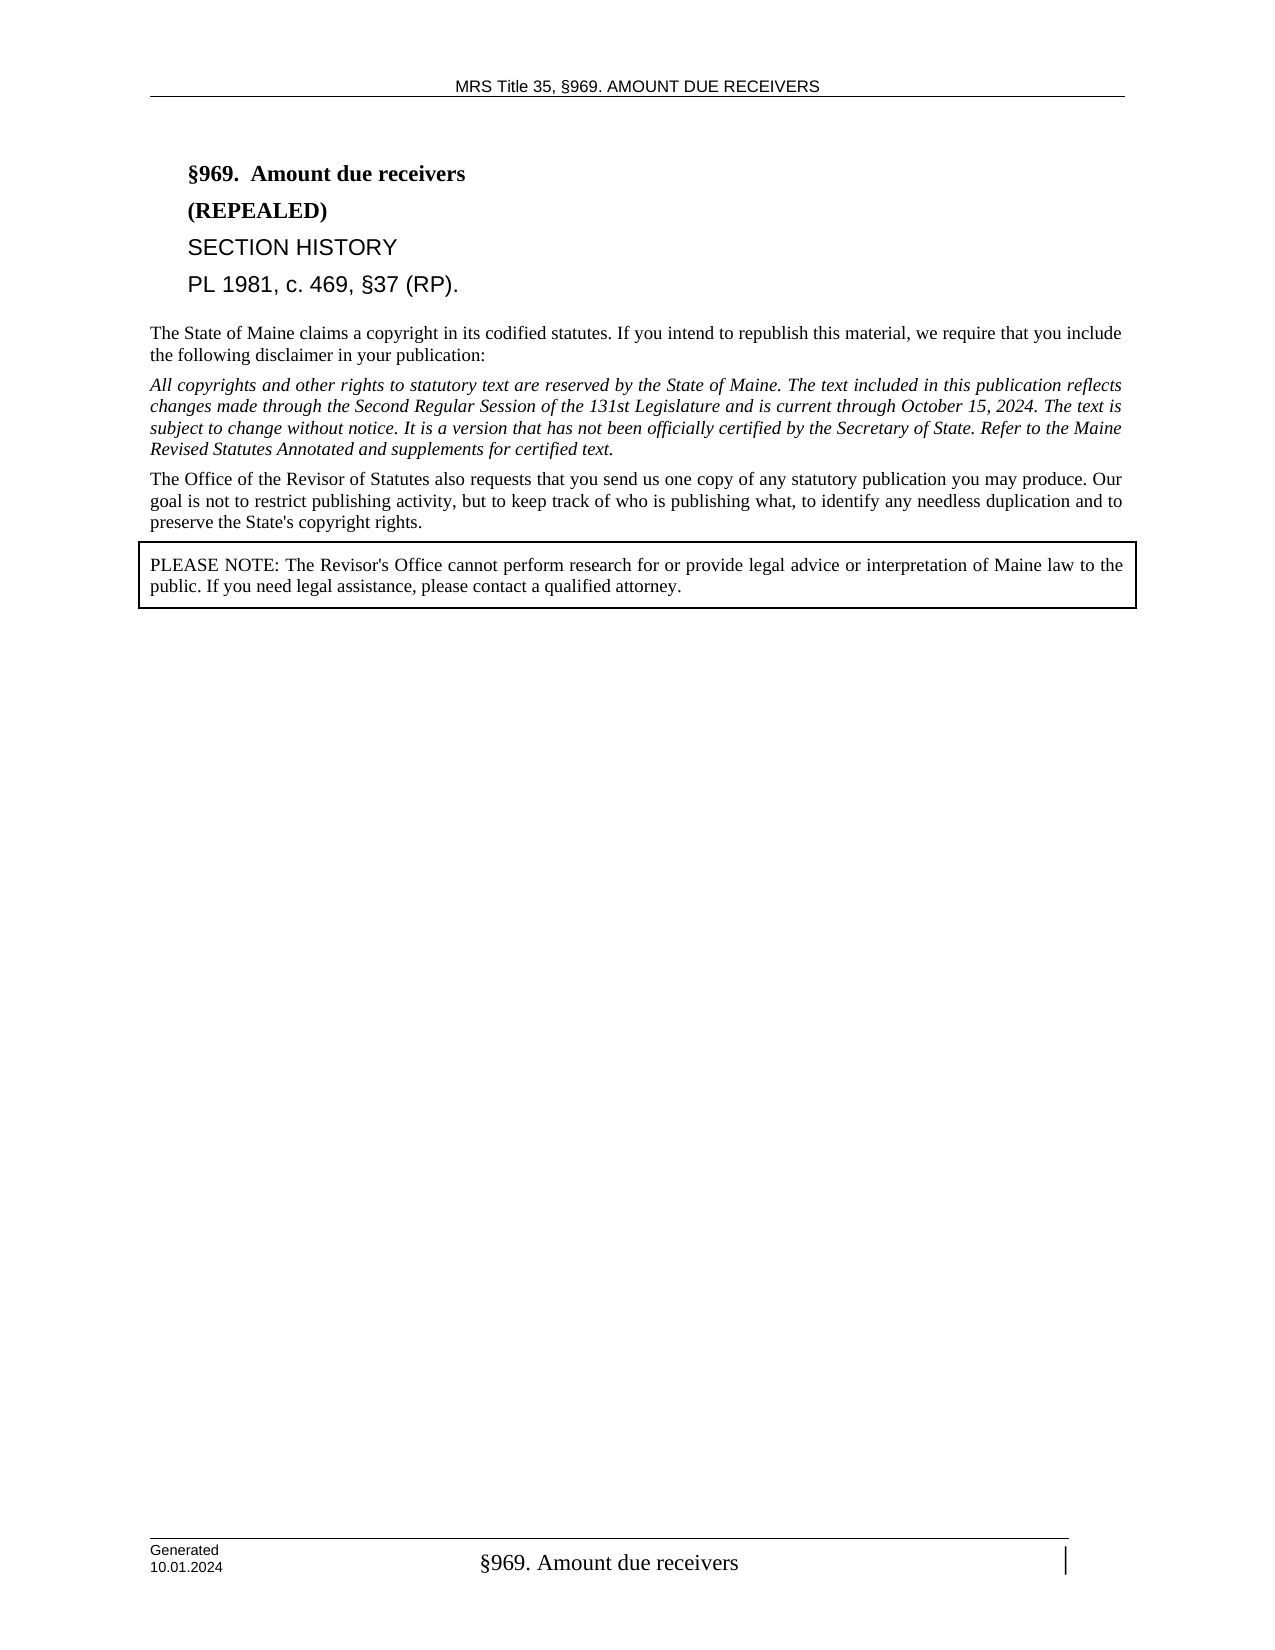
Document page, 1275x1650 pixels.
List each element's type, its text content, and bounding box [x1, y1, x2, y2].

text (REPEALED) [187, 197, 1125, 223]
text PL 1981, c. 469, §37 (RP). [187, 271, 1125, 297]
text The Office of the Revisor of Statutes also requests that you send us one copy of any statutory publication you may produce. Our goal is not to restrict publishing activity, but to keep track of who is publishing what, to identify any needless duplication and to preserve the State's copyright rights. [150, 468, 1125, 533]
text The State of Maine claims a copyright in its codified statutes. If you intend to republish this material, we require that you include the following disclaimer in your publication: [150, 322, 1125, 365]
text SECTION HISTORY [187, 234, 1125, 260]
text §969. Amount due receivers [187, 160, 1125, 187]
text All copyrights and other rights to statutory text are reserved by the State of Maine. The text included in this publication reflects changes made through the Second Regular Session of the 131st Legislature and is current through October 15, 2024 . The text is subject to change without notice. It is a version that has not been officially certified by the Secretary of State. Refer to the Maine Revised Statutes Annotated and supplements for certified text. [150, 373, 1125, 460]
text PLEASE NOTE: The Revisor's Office cannot perform research for or provide legal advice or interpretation of Maine law to the public. If you need legal assistance, please contact a qualified attorney. [140, 543, 1135, 607]
